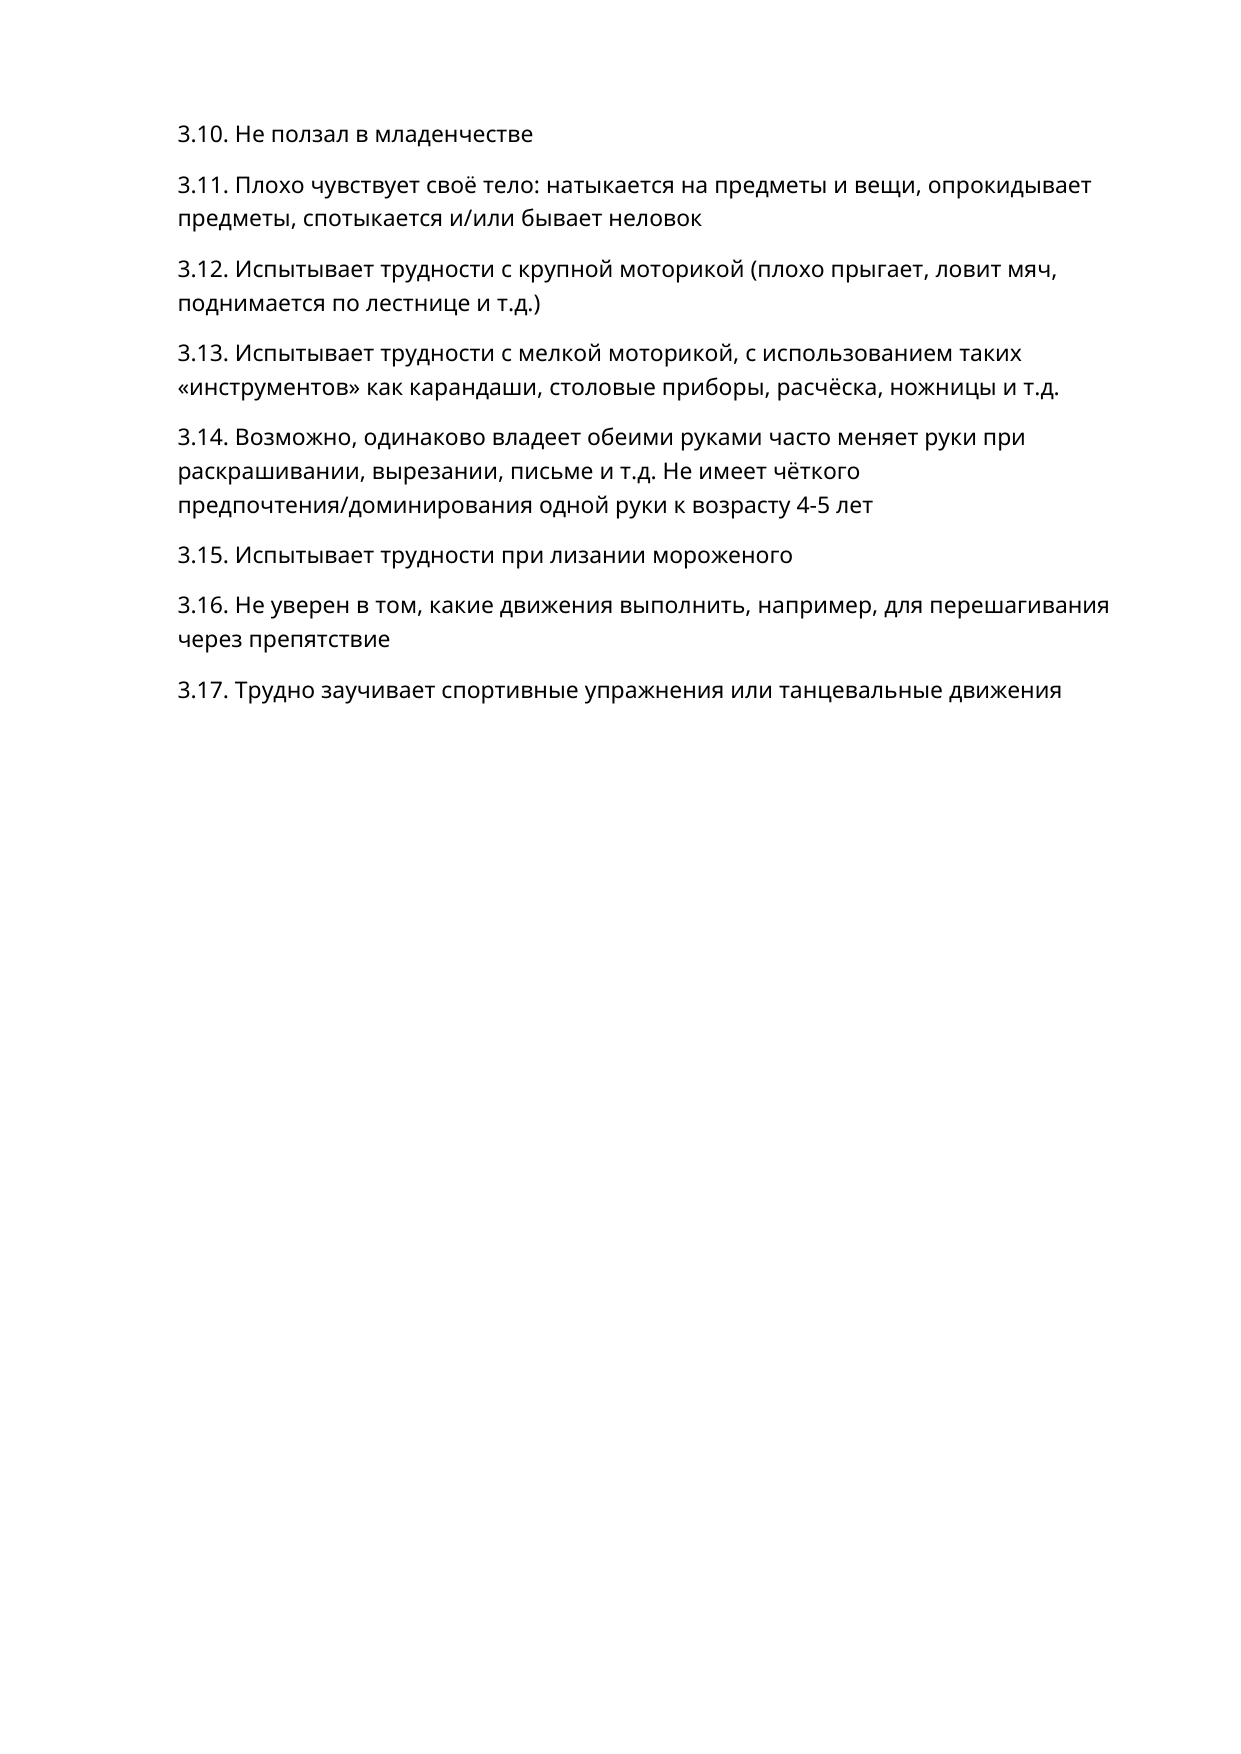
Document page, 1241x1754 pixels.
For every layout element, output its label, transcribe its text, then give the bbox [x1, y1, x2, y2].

text 3.17. Трудно заучивает спортивные упражнения или танцевальные движения [177, 673, 1152, 705]
text 3.10. Не ползал в младенчестве [177, 118, 1152, 149]
text 3.13. Испытывает трудности с мелкой моторикой, с использованием таких «инструментов» как карандаши, столовые приборы, расчёска, ножницы и т.д. [177, 337, 1152, 402]
text 3.14. Возможно, одинаково владеет обеими руками часто меняет руки при раскрашивании, вырезании, письме и т.д. Не имеет чёткого предпочтения/доминирования одной руки к возрасту 4-5 лет [177, 421, 1152, 520]
text 3.15. Испытывает трудности при лизании мороженого [177, 539, 1152, 570]
text 3.11. Плохо чувствует своё тело: натыкается на предметы и вещи, опрокидывает предметы, спотыкается и/или бывает неловок [177, 168, 1152, 233]
text 3.16. Не уверен в том, какие движения выполнить, например, для перешагивания через препятствие [177, 589, 1152, 654]
text 3.12. Испытывает трудности с крупной моторикой (плохо прыгает, ловит мяч, поднимается по лестнице и т.д.) [177, 253, 1152, 318]
